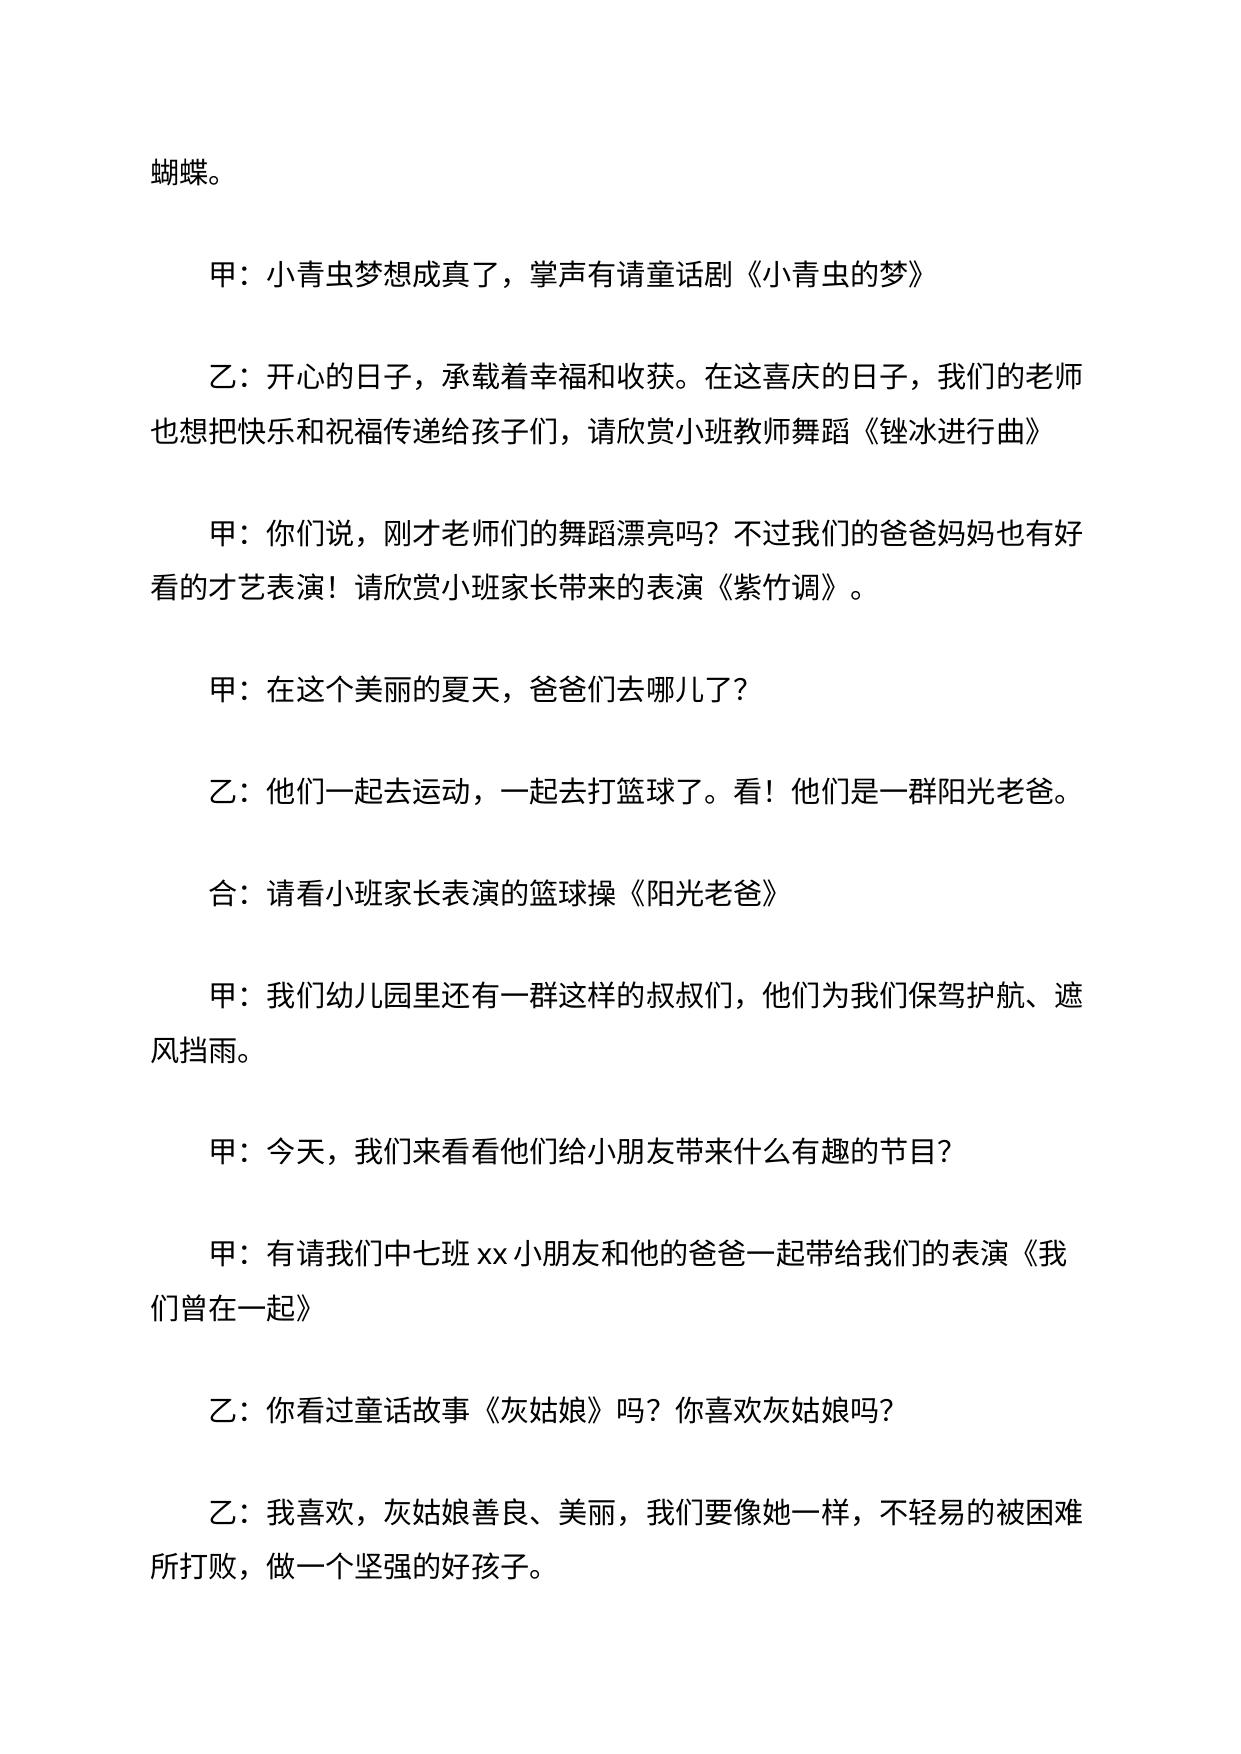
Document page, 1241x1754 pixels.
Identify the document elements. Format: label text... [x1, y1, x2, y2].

text 甲：在这个美丽的夏天，爸爸们去哪儿了？ [150, 667, 1090, 709]
text 甲：我们幼儿园里还有一群这样的叔叔们，他们为我们保驾护航、遮风挡雨。 [150, 972, 1090, 1069]
text 甲：你们说，刚才老师们的舞蹈漂亮吗？不过我们的爸爸妈妈也有好看的才艺表演！请欣赏小班家长带来的表演《紫竹调》。 [150, 510, 1090, 607]
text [150, 150, 1090, 192]
text 乙：他们一起去运动，一起去打篮球了。看！他们是一群阳光老爸。 [150, 769, 1090, 811]
text 甲：有请我们中七班xx小朋友和他的爸爸一起带给我们的表演《我们曾在一起》 [150, 1231, 1090, 1328]
text 乙：你看过童话故事《灰姑娘》吗？你喜欢灰姑娘吗？ [150, 1387, 1090, 1430]
text 甲：今天，我们来看看他们给小朋友带来什么有趣的节目？ [150, 1129, 1090, 1171]
text 甲：小青虫梦想成真了，掌声有请童话剧《小青虫的梦》 [150, 252, 1090, 294]
text 合：请看小班家长表演的篮球操《阳光老爸》 [150, 870, 1090, 913]
text 乙：开心的日子，承载着幸福和收获。在这喜庆的日子，我们的老师也想把快乐和祝福传递给孩子们，请欣赏小班教师舞蹈《锉冰进行曲》 [150, 353, 1090, 451]
text 乙：我喜欢，灰姑娘善良、美丽，我们要像她一样，不轻易的被困难所打败，做一个坚强的好孩子。 [150, 1489, 1090, 1586]
